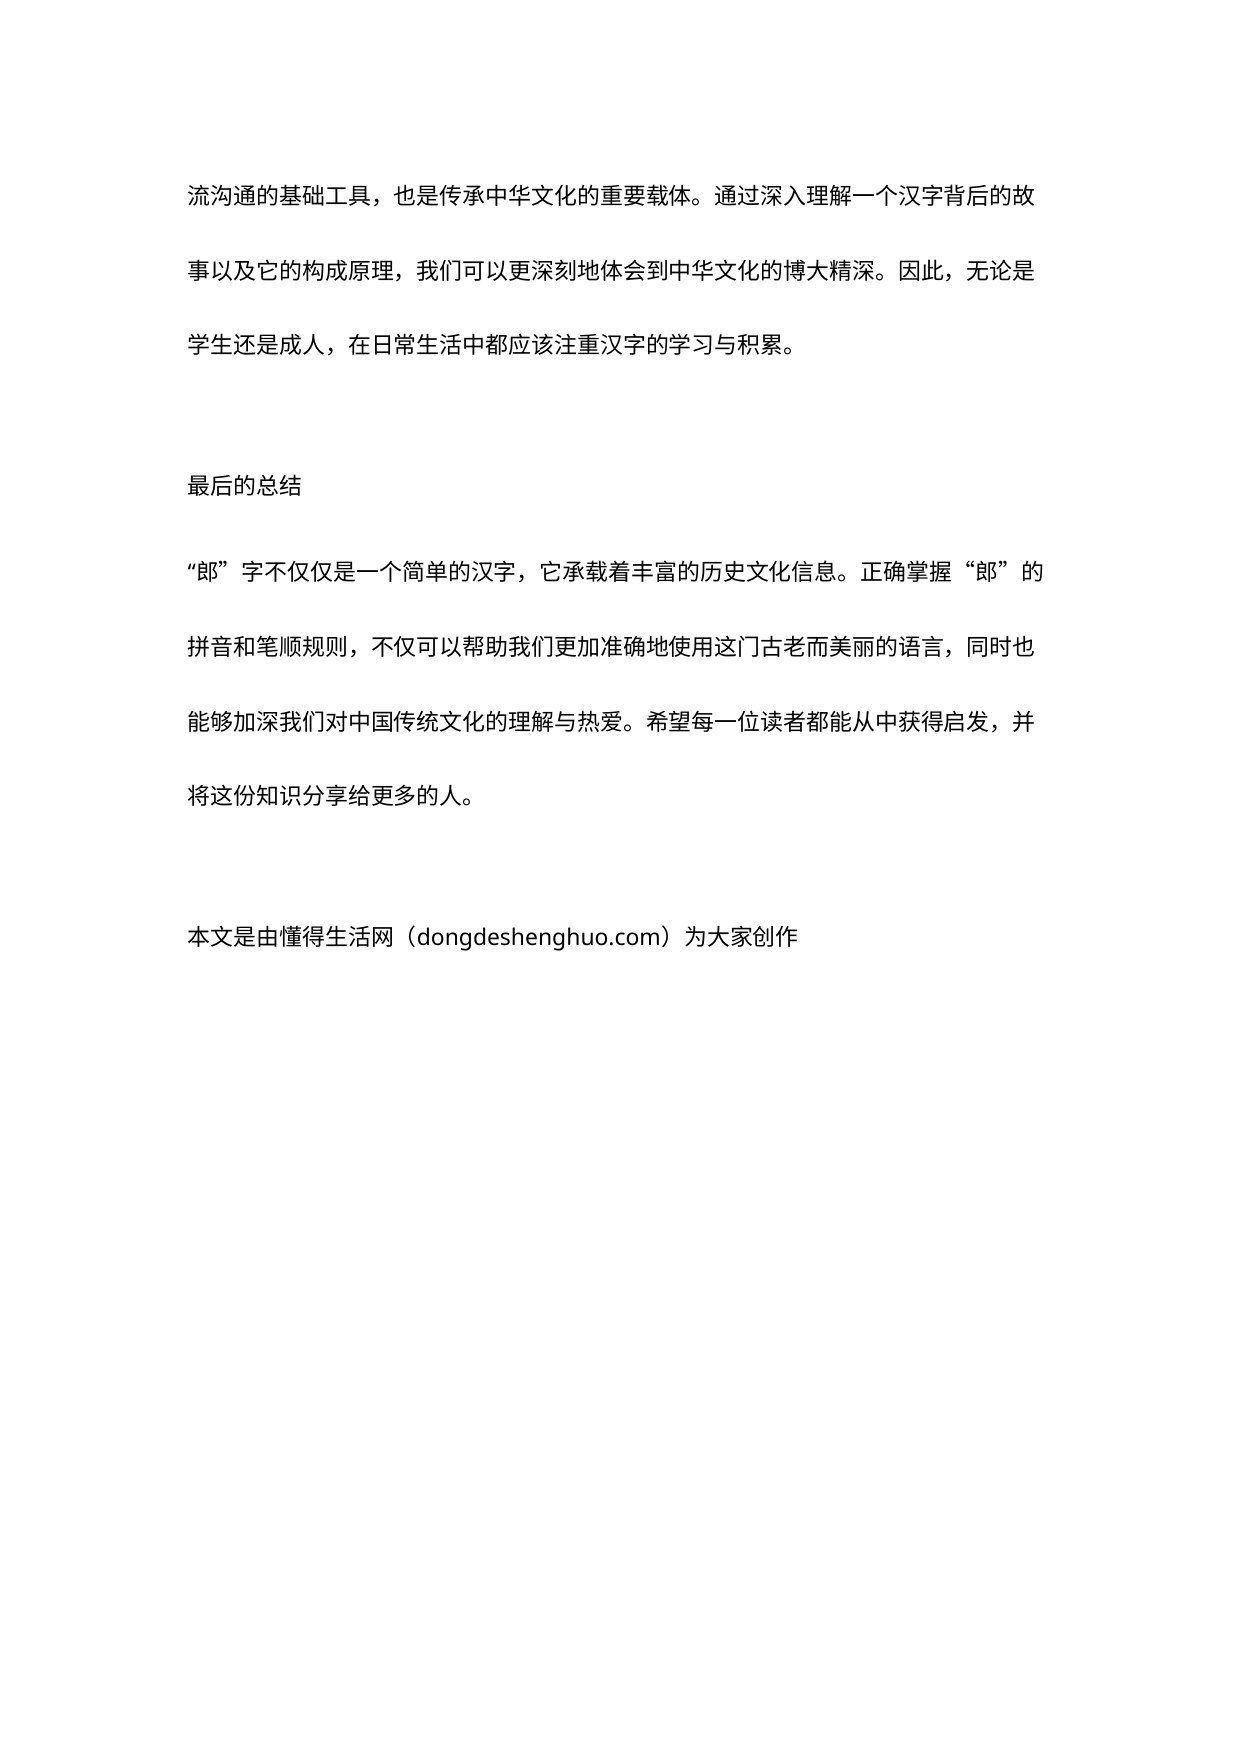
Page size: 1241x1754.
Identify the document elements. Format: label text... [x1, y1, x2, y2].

text “郎”字不仅仅是一个简单的汉字，它承载着丰富的历史文化信息。正确掌握“郎”的拼音和笔顺规则，不仅可以帮助我们更加准确地使用这门古老而美丽的语言，同时也能够加深我们对中国传统文化的理解与热爱。希望每一位读者都能从中获得启发，并将这份知识分享给更多的人。 [187, 538, 1053, 827]
text 最后的总结 [187, 452, 1053, 517]
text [187, 162, 1053, 376]
text 本文是由懂得生活网（dongdeshenghuo.com）为大家创作 [187, 903, 1053, 968]
